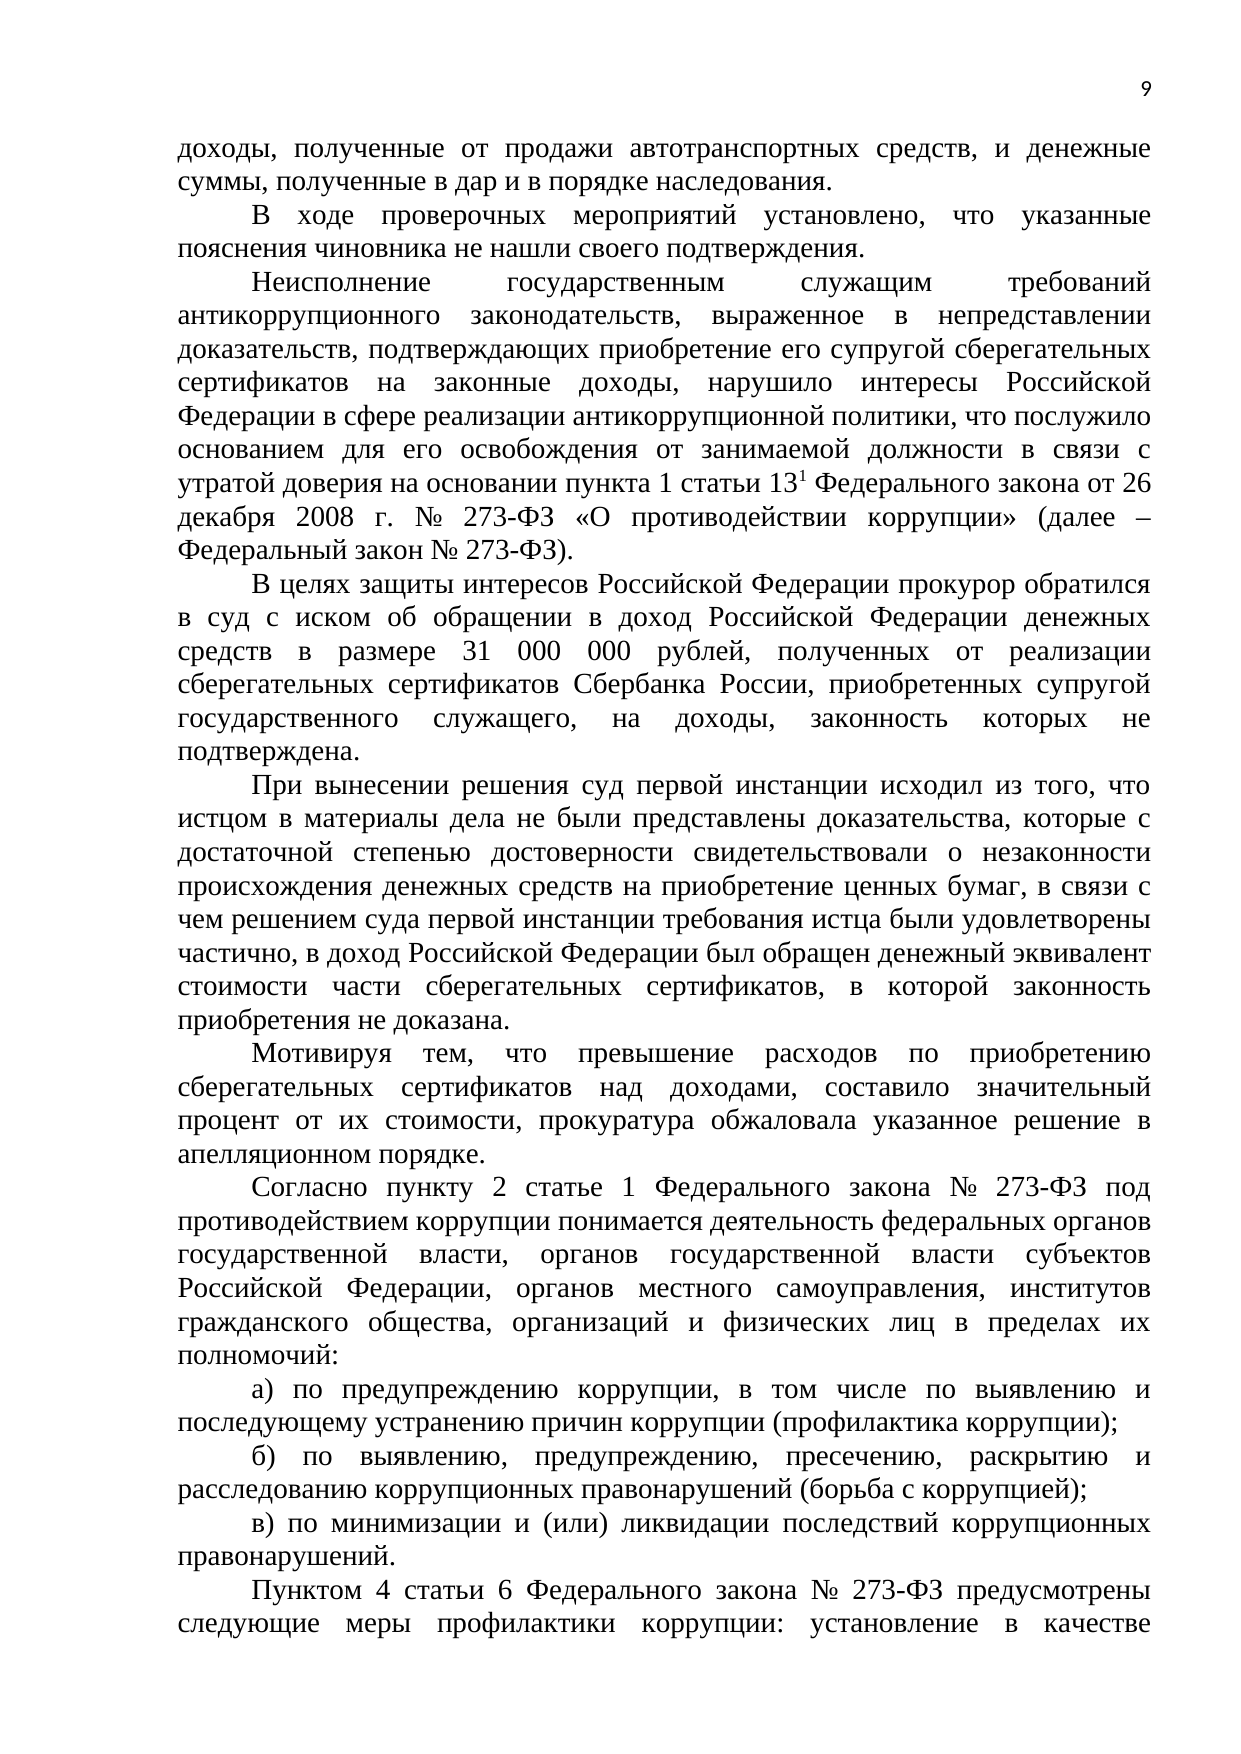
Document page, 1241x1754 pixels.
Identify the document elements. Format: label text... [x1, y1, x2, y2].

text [177, 1572, 1152, 1639]
text Неисполнение государственным служащим требований антикоррупционного законодательств, выраженное в непредставлении доказательств, подтверждающих приобретение его супругой сберегательных сертификатов на законные доходы, нарушило интересы Российской Федерации в сфере реализации антикоррупционной политики, что послужило основанием для его освобождения от занимаемой должности в связи с утратой доверия на основании пункта 1 статьи 131 Федерального закона от 26 декабря 2008 г. № 273-ФЗ «О противодействии коррупции» (далее – Федеральный закон № 273-ФЗ). [177, 264, 1152, 566]
text Согласно пункту 2 статье 1 Федерального закона № 273-ФЗ под противодействием коррупции понимается деятельность федеральных органов государственной власти, органов государственной власти субъектов Российской Федерации, органов местного самоуправления, институтов гражданского общества, организаций и физических лиц в пределах их полномочий: [177, 1169, 1152, 1371]
text В ходе проверочных мероприятий установлено, что указанные пояснения чиновника не нашли своего подтверждения. [177, 197, 1152, 264]
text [177, 130, 1152, 197]
text Мотивируя тем, что превышение расходов по приобретению сберегательных сертификатов над доходами, составило значительный процент от их стоимости, прокуратура обжаловала указанное решение в апелляционном порядке. [177, 1035, 1152, 1169]
text В целях защиты интересов Российской Федерации прокурор обратился в суд с иском об обращении в доход Российской Федерации денежных средств в размере 31 000 000 рублей, полученных от реализации сберегательных сертификатов Сбербанка России, приобретенных супругой государственного служащего, на доходы, законность которых не подтверждена. [177, 566, 1152, 767]
text в) по минимизации и (или) ликвидации последствий коррупционных правонарушений. [177, 1505, 1152, 1572]
text При вынесении решения суд первой инстанции исходил из того, что истцом в материалы дела не были представлены доказательства, которые с достаточной степенью достоверности свидетельствовали о незаконности происхождения денежных средств на приобретение ценных бумаг, в связи с чем решением суда первой инстанции требования истца были удовлетворены частично, в доход Российской Федерации был обращен денежный эквивалент стоимости части сберегательных сертификатов, в которой законность приобретения не доказана. [177, 767, 1152, 1035]
text а) по предупреждению коррупции, в том числе по выявлению и последующему устранению причин коррупции (профилактика коррупции); [177, 1371, 1152, 1438]
text б) по выявлению, предупреждению, пресечению, раскрытию и расследованию коррупционных правонарушений (борьба с коррупцией); [177, 1438, 1152, 1505]
